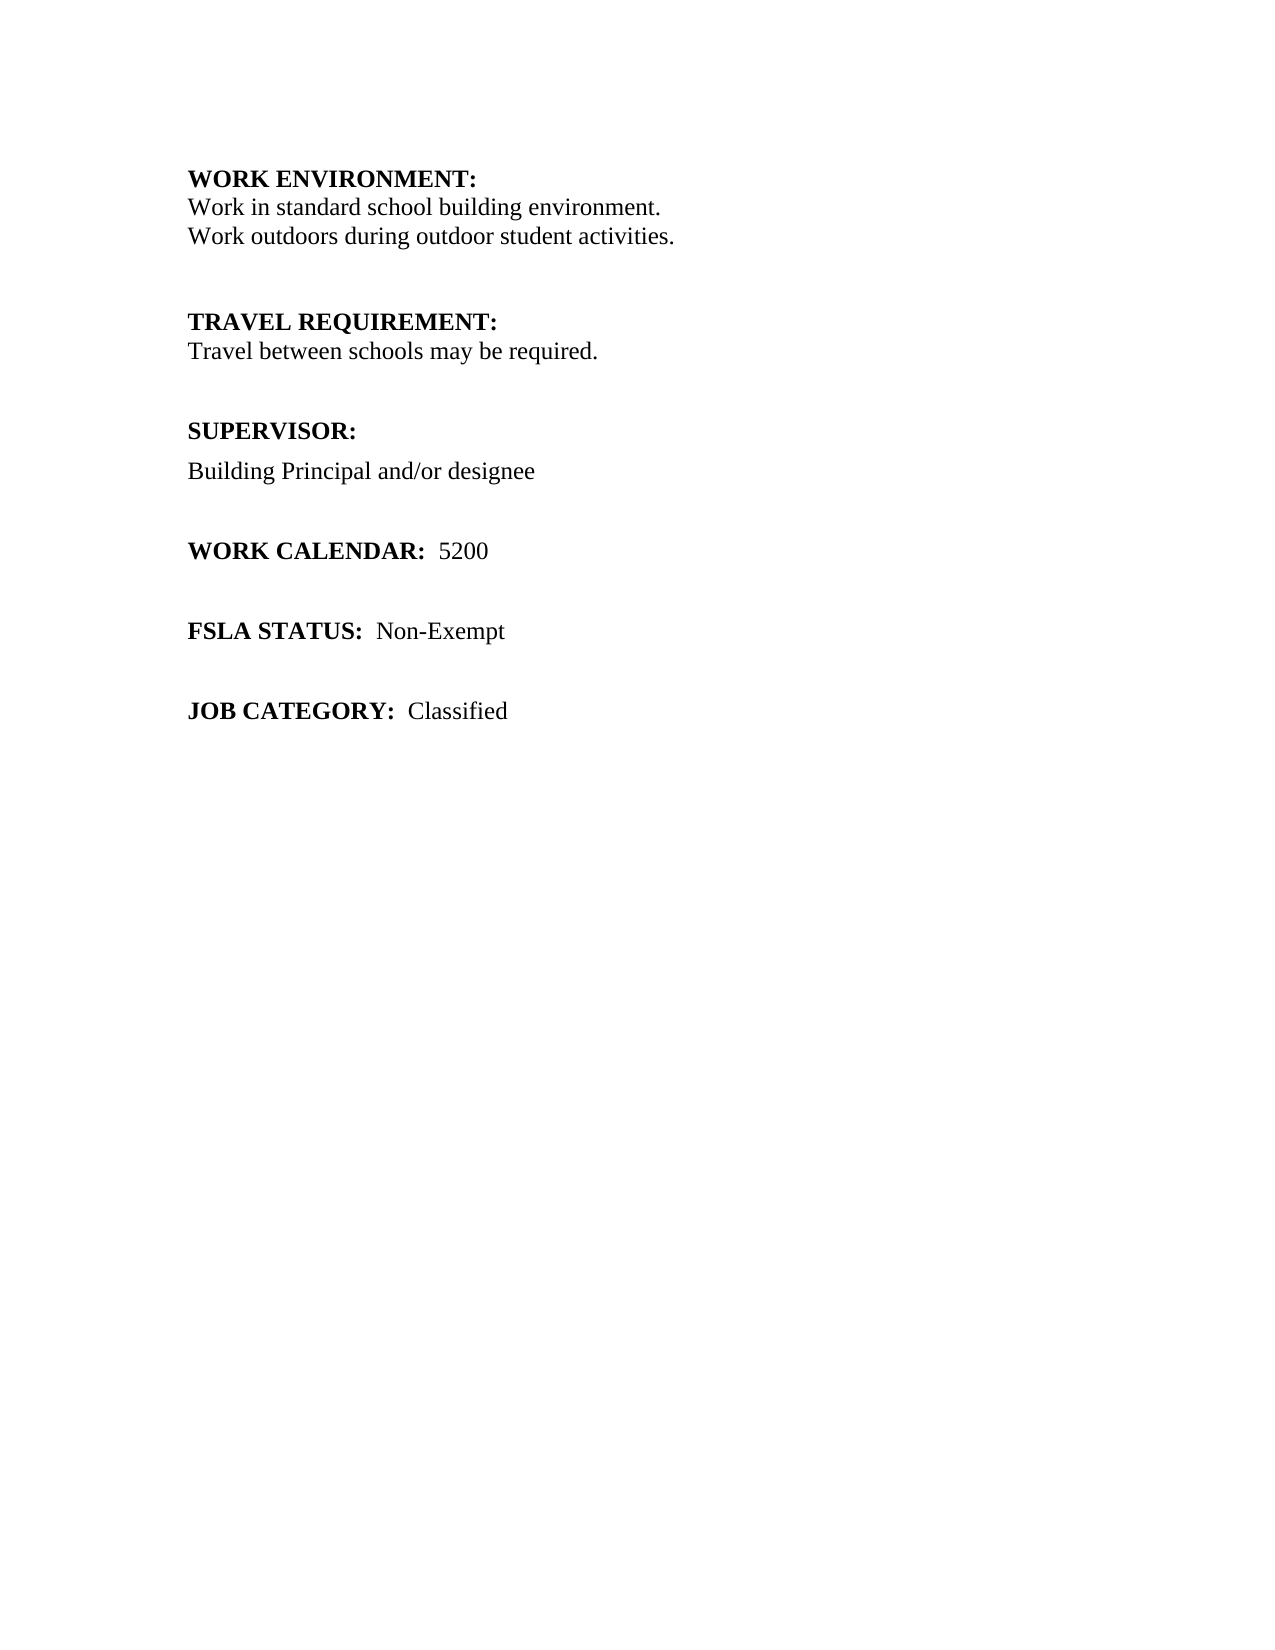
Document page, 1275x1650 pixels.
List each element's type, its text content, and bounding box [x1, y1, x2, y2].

text Building Principal and/or designee [187, 445, 1047, 485]
text Travel between schools may be required. [187, 336, 1047, 365]
text TRAVEL REQUIREMENT: [187, 307, 1047, 336]
text Work outdoors during outdoor student activities. [187, 221, 1047, 250]
text JOB CATEGORY: Classified [187, 685, 1047, 725]
text Work in standard school building environment. [187, 192, 1047, 221]
text FSLA STATUS: Non-Exempt [187, 605, 1047, 645]
text WORK CALENDAR: 5200 [187, 525, 1047, 565]
text WORK ENVIRONMENT: [187, 152, 1047, 192]
text SUPERVISOR: [187, 405, 1047, 445]
